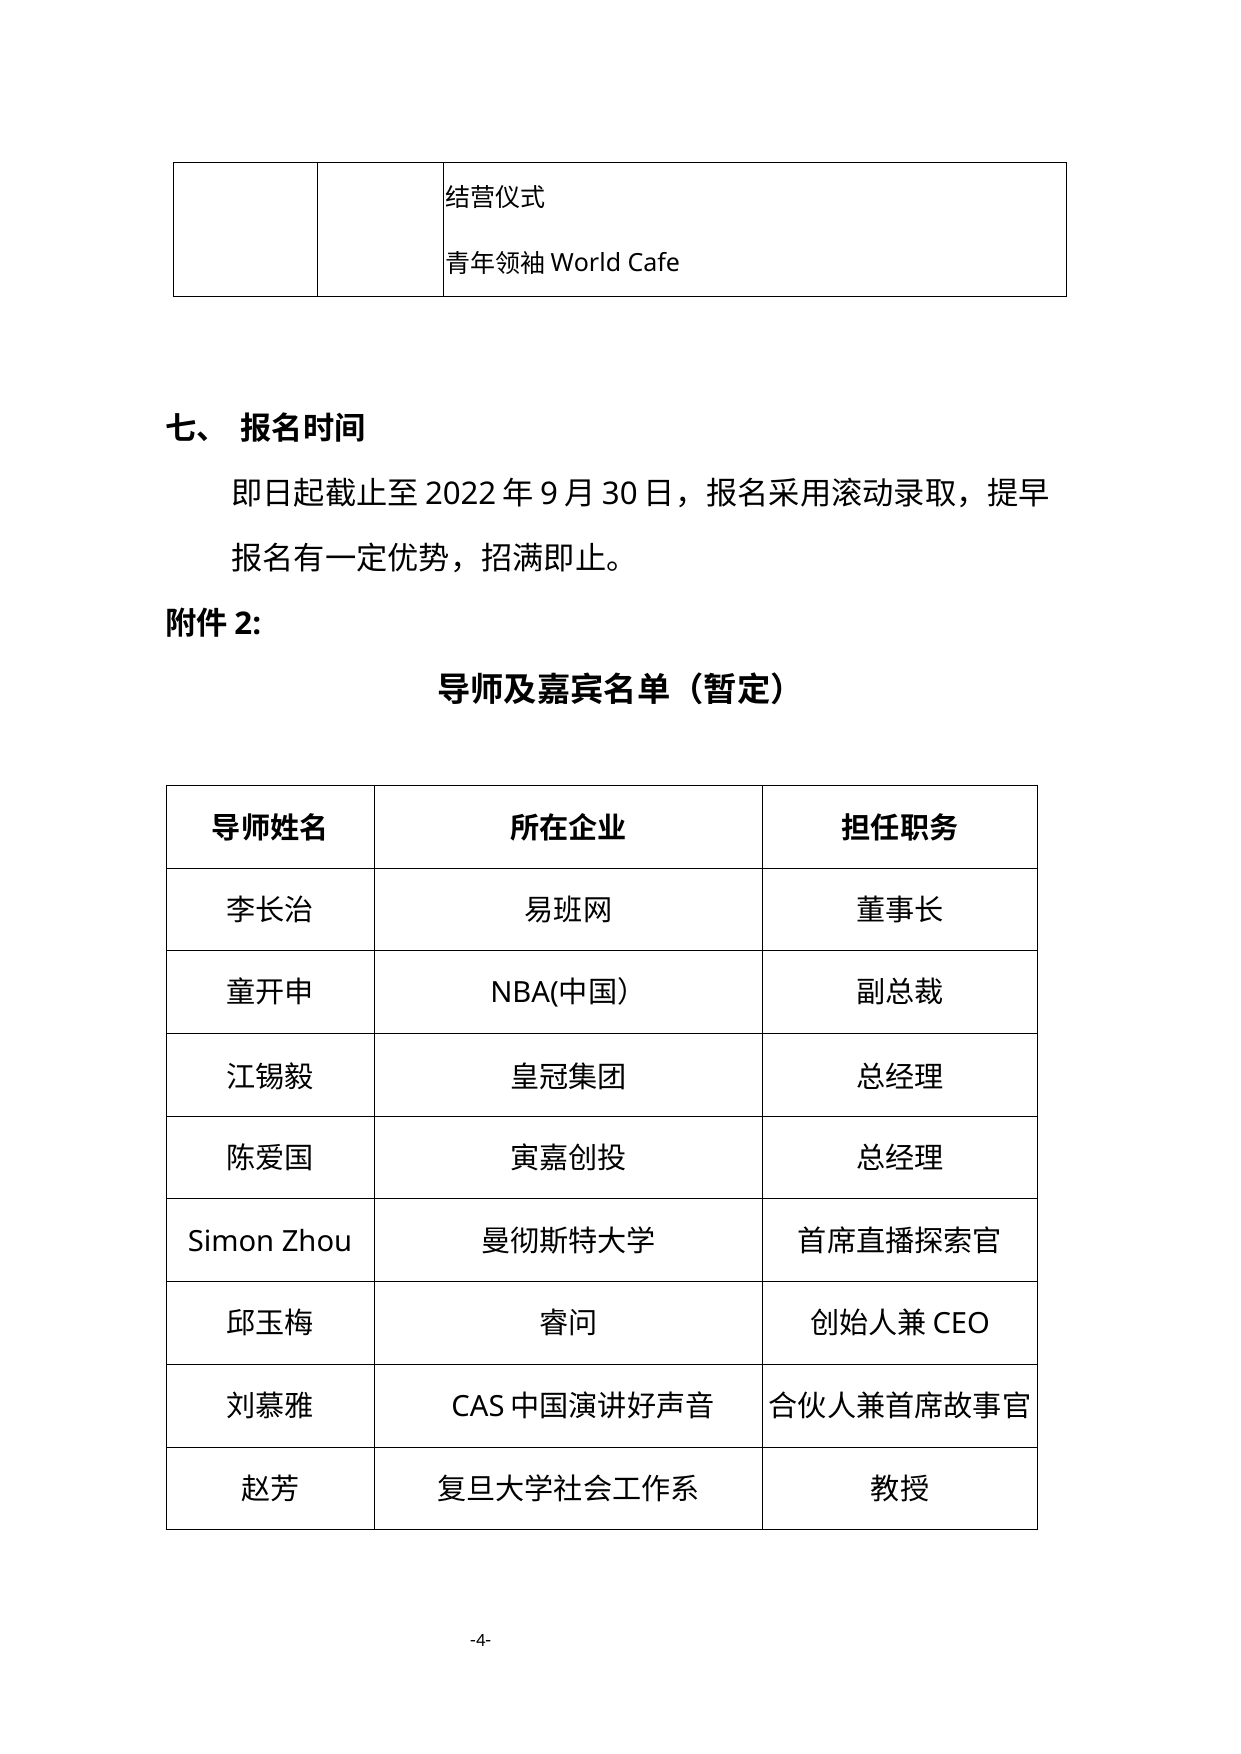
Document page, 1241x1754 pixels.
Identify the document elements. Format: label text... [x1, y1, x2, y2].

text 附件2: [165, 590, 1075, 655]
table_cell 皇冠集团 [375, 1034, 762, 1116]
table_cell 睿问 [375, 1282, 762, 1364]
table_cell 曼彻斯特大学 [375, 1199, 762, 1281]
table_header 导师姓名 [167, 786, 374, 867]
table_cell 赵芳 [167, 1448, 374, 1529]
table_header 担任职务 [763, 786, 1037, 867]
table_cell 邱玉梅 [167, 1282, 374, 1364]
table_cell 陈爱国 [167, 1117, 374, 1198]
table_cell 首席直播探索官 [763, 1199, 1037, 1281]
table_header 所在企业 [375, 786, 762, 867]
table_cell 总经理 [763, 1034, 1037, 1116]
table_cell NBA(中国） [375, 951, 762, 1033]
table_cell 副总裁 [763, 951, 1037, 1033]
table_cell 刘慕雅 [167, 1365, 374, 1446]
table_cell 江锡毅 [167, 1034, 374, 1116]
table_cell CAS中国演讲好声音 [375, 1365, 762, 1446]
table_cell 总经理 [763, 1117, 1037, 1198]
table_cell 李长治 [167, 869, 374, 950]
list 报名时间 [165, 395, 1075, 460]
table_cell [444, 163, 1066, 296]
table_cell 寅嘉创投 [375, 1117, 762, 1198]
table_cell 童开申 [167, 951, 374, 1033]
table_cell 下午 [318, 163, 443, 296]
text 即日起截止至2022年9月30日，报名采用滚动录取，提早报名有一定优势，招满即止。 [231, 460, 1075, 590]
table_cell 董事长 [763, 869, 1037, 950]
table_cell Simon Zhou [167, 1199, 374, 1281]
text 导师及嘉宾名单（暂定） [165, 655, 1075, 720]
table_cell 易班网 [375, 869, 762, 950]
table_cell 创始人兼CEO [763, 1282, 1037, 1364]
table_cell 教授 [763, 1448, 1037, 1529]
table_cell 合伙人兼首席故事官 [763, 1365, 1037, 1446]
table_cell 复旦大学社会工作系 [375, 1448, 762, 1529]
